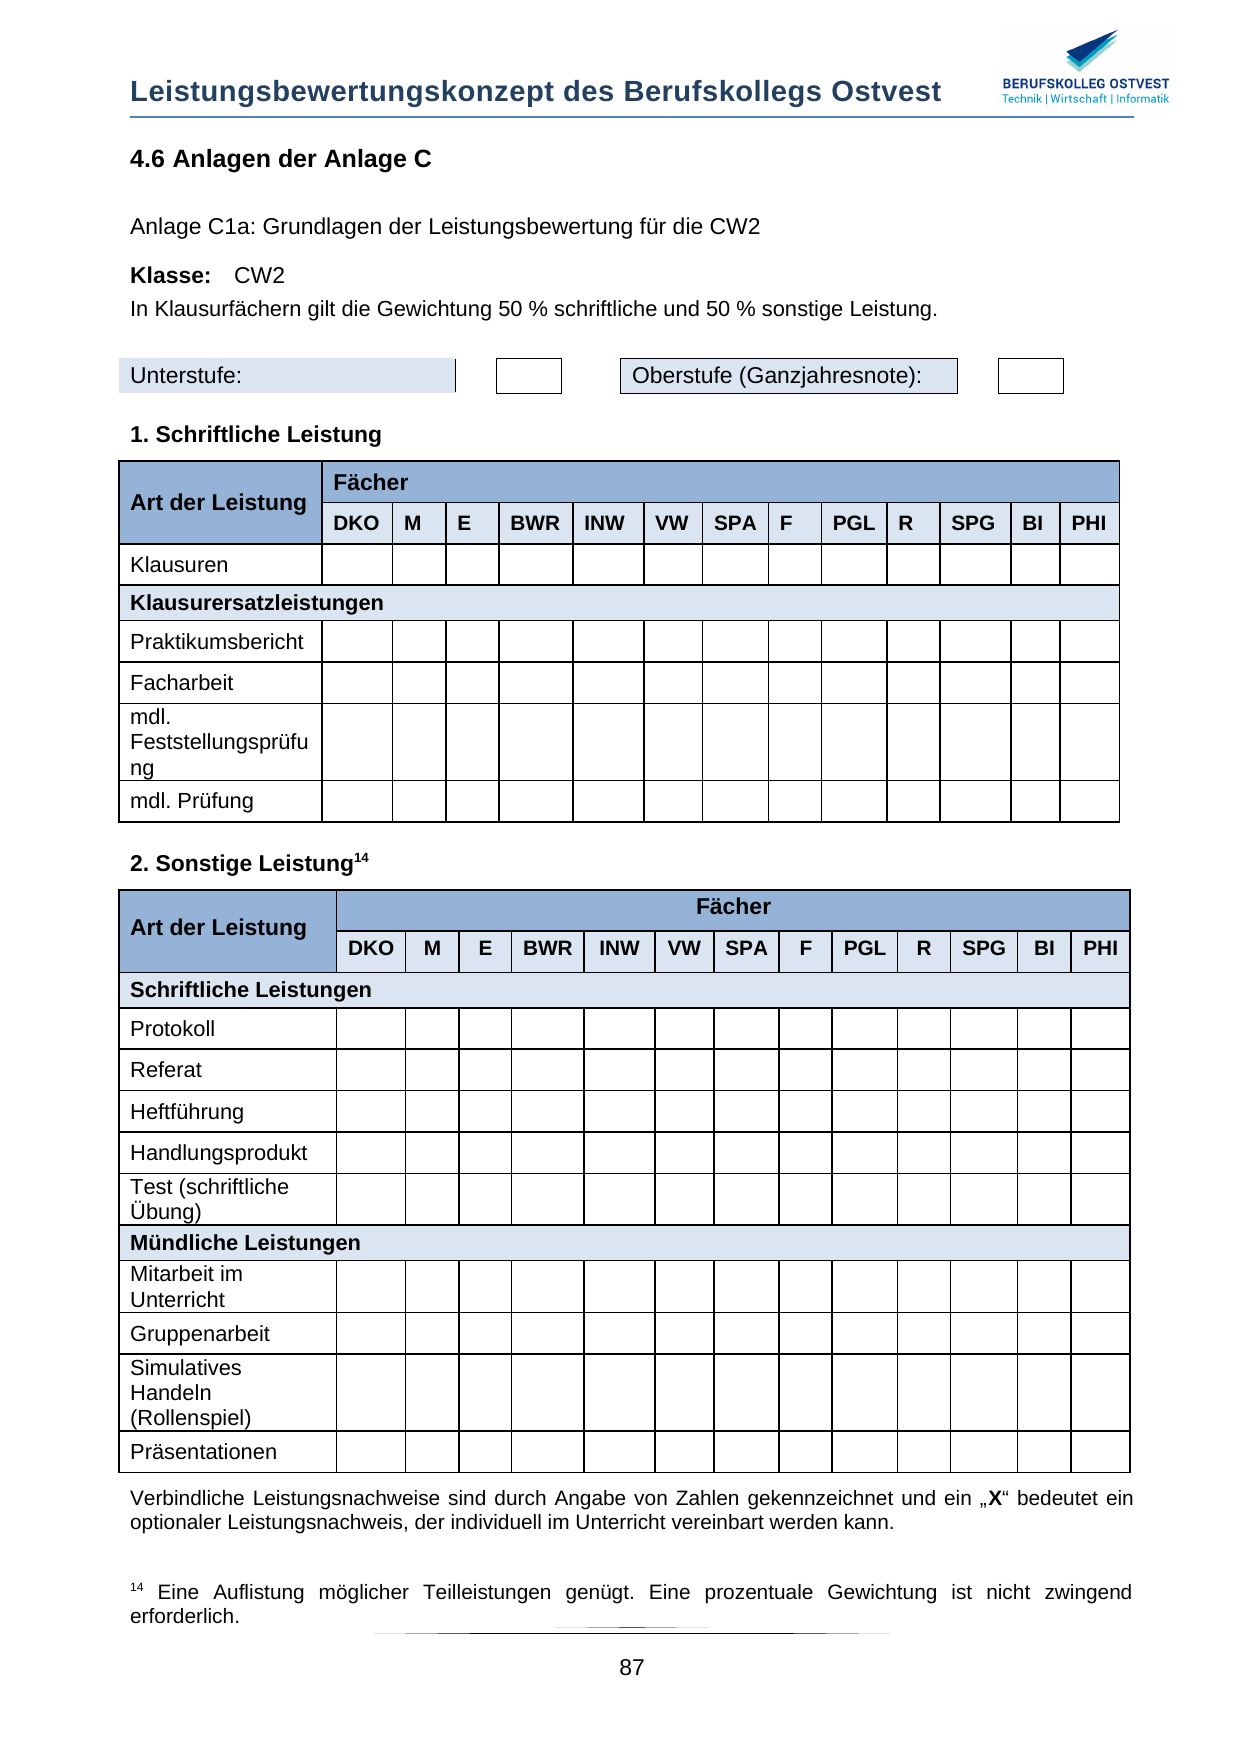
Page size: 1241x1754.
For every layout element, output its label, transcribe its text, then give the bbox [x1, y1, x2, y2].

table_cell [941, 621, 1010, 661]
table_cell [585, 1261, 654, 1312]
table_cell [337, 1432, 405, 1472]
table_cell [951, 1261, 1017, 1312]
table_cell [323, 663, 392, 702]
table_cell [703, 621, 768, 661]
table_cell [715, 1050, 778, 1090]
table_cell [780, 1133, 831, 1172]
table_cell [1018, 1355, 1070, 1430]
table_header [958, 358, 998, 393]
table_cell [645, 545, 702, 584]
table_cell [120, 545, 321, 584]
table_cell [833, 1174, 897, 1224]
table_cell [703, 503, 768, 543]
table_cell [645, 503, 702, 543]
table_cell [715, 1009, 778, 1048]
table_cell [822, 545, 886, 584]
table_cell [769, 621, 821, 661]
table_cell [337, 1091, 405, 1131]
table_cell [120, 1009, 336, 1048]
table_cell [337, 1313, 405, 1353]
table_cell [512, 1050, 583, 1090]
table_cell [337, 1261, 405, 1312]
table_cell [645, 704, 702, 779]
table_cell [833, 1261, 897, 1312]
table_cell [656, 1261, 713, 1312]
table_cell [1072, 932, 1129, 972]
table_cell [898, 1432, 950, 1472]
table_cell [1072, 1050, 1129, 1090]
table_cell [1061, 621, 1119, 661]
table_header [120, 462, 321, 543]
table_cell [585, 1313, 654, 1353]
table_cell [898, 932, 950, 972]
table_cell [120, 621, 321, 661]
text Verbindliche Leistungsnachweise sind durch Angabe von Zahlen gekennzeichnet und ein „X“ bedeutet ein optionaler Leistungsnachweis, der individuell im Unterricht vereinbart werden kann. [130, 1486, 1134, 1534]
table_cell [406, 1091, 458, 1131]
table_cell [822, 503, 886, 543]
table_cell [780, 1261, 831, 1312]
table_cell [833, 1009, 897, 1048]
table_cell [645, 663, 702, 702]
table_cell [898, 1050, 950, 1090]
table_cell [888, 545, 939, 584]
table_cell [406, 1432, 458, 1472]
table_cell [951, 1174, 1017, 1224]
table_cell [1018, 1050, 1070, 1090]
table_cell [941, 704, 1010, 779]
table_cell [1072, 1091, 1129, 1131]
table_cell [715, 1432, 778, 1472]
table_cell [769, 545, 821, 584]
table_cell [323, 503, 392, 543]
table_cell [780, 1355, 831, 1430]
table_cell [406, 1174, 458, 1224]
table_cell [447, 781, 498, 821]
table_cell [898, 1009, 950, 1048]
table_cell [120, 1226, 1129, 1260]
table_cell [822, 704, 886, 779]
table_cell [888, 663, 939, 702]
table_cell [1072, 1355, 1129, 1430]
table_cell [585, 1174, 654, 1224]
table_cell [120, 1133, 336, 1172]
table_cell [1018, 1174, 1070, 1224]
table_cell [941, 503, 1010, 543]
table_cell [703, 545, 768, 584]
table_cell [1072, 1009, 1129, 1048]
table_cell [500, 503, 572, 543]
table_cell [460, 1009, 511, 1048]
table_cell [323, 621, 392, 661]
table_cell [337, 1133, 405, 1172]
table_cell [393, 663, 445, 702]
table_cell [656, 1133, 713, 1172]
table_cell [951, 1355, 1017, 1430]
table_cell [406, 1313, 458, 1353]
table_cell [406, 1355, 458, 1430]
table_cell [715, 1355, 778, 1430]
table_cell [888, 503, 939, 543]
text 1. Schriftliche Leistung [130, 421, 1134, 448]
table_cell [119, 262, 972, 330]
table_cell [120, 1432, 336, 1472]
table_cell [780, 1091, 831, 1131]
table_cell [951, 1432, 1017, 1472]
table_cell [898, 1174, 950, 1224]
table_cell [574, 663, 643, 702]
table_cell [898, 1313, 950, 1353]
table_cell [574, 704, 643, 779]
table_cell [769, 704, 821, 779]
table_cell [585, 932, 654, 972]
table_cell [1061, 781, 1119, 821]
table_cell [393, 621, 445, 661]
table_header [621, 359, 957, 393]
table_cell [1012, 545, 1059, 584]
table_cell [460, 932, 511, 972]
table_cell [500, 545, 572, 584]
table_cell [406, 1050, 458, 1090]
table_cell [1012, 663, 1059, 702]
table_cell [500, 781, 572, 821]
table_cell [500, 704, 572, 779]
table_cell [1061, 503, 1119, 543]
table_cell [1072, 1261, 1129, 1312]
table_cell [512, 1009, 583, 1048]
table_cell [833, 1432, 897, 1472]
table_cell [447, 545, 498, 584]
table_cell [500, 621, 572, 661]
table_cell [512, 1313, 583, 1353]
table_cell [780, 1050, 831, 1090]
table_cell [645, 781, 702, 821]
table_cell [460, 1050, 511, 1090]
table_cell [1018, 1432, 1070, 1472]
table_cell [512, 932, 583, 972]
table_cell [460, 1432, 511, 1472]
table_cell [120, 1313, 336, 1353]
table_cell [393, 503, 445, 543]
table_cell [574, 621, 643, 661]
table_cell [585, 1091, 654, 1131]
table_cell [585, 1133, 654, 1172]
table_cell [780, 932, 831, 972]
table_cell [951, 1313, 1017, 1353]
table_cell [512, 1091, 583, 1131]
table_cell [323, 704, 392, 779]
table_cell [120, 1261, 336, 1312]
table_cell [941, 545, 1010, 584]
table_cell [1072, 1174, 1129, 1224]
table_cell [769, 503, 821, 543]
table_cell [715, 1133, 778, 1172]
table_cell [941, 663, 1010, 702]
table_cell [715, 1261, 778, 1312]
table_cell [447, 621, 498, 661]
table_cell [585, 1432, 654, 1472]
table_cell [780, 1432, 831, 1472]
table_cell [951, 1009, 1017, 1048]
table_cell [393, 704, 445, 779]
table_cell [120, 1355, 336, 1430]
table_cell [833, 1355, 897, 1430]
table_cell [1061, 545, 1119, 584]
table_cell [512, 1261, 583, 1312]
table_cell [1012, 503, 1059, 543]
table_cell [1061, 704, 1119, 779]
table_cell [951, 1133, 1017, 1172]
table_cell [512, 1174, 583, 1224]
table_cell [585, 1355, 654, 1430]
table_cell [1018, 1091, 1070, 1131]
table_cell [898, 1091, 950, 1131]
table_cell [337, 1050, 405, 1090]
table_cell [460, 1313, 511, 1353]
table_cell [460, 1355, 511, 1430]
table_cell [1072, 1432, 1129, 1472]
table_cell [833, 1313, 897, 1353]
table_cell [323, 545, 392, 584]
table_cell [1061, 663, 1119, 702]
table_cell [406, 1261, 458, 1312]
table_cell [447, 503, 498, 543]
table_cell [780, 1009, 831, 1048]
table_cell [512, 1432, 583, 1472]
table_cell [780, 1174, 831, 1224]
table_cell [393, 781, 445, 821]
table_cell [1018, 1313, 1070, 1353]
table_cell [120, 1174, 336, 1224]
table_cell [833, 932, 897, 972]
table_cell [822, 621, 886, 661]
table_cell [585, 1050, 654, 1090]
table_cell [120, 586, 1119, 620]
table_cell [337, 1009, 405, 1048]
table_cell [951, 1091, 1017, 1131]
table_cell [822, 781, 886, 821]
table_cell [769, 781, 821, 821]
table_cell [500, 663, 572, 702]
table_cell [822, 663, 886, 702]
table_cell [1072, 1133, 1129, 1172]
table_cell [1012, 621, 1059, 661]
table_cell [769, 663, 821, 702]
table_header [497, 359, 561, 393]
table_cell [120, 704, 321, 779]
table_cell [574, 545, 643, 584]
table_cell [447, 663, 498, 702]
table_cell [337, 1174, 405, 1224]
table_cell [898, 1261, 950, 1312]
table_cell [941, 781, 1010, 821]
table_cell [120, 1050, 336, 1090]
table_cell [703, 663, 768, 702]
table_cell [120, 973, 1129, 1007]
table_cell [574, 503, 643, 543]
subtitle Anlagen der Anlage C [130, 144, 1134, 173]
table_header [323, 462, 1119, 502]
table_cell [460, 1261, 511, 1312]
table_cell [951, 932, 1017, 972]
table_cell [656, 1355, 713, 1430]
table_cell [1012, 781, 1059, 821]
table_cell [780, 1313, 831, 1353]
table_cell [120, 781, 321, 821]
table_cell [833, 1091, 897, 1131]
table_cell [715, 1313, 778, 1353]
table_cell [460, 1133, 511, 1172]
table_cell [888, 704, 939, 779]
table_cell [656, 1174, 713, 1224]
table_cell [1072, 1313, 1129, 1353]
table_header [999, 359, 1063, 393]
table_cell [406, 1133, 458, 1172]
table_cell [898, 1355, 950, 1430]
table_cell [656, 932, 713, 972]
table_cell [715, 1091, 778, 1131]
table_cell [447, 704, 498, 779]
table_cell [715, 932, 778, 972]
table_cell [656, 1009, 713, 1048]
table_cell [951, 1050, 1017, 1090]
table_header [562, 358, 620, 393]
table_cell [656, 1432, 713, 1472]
text 2. Sonstige Leistung [130, 850, 1134, 876]
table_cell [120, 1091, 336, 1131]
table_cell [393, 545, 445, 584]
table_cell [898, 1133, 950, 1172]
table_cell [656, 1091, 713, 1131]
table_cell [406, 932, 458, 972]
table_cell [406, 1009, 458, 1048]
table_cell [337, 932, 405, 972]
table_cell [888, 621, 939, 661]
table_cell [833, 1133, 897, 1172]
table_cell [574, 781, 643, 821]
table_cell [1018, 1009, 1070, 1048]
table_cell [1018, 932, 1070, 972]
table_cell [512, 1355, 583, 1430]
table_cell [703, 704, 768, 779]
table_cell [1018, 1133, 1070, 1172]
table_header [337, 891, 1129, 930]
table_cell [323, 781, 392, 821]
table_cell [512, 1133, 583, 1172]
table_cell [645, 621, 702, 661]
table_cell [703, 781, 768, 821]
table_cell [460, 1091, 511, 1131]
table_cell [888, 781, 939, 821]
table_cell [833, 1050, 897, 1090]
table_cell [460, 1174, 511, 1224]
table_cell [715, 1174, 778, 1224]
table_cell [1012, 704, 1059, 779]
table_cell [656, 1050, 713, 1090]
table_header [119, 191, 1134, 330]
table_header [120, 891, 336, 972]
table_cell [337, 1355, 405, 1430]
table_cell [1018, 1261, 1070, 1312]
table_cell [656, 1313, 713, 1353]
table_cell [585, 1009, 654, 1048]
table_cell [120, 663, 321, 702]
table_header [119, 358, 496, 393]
